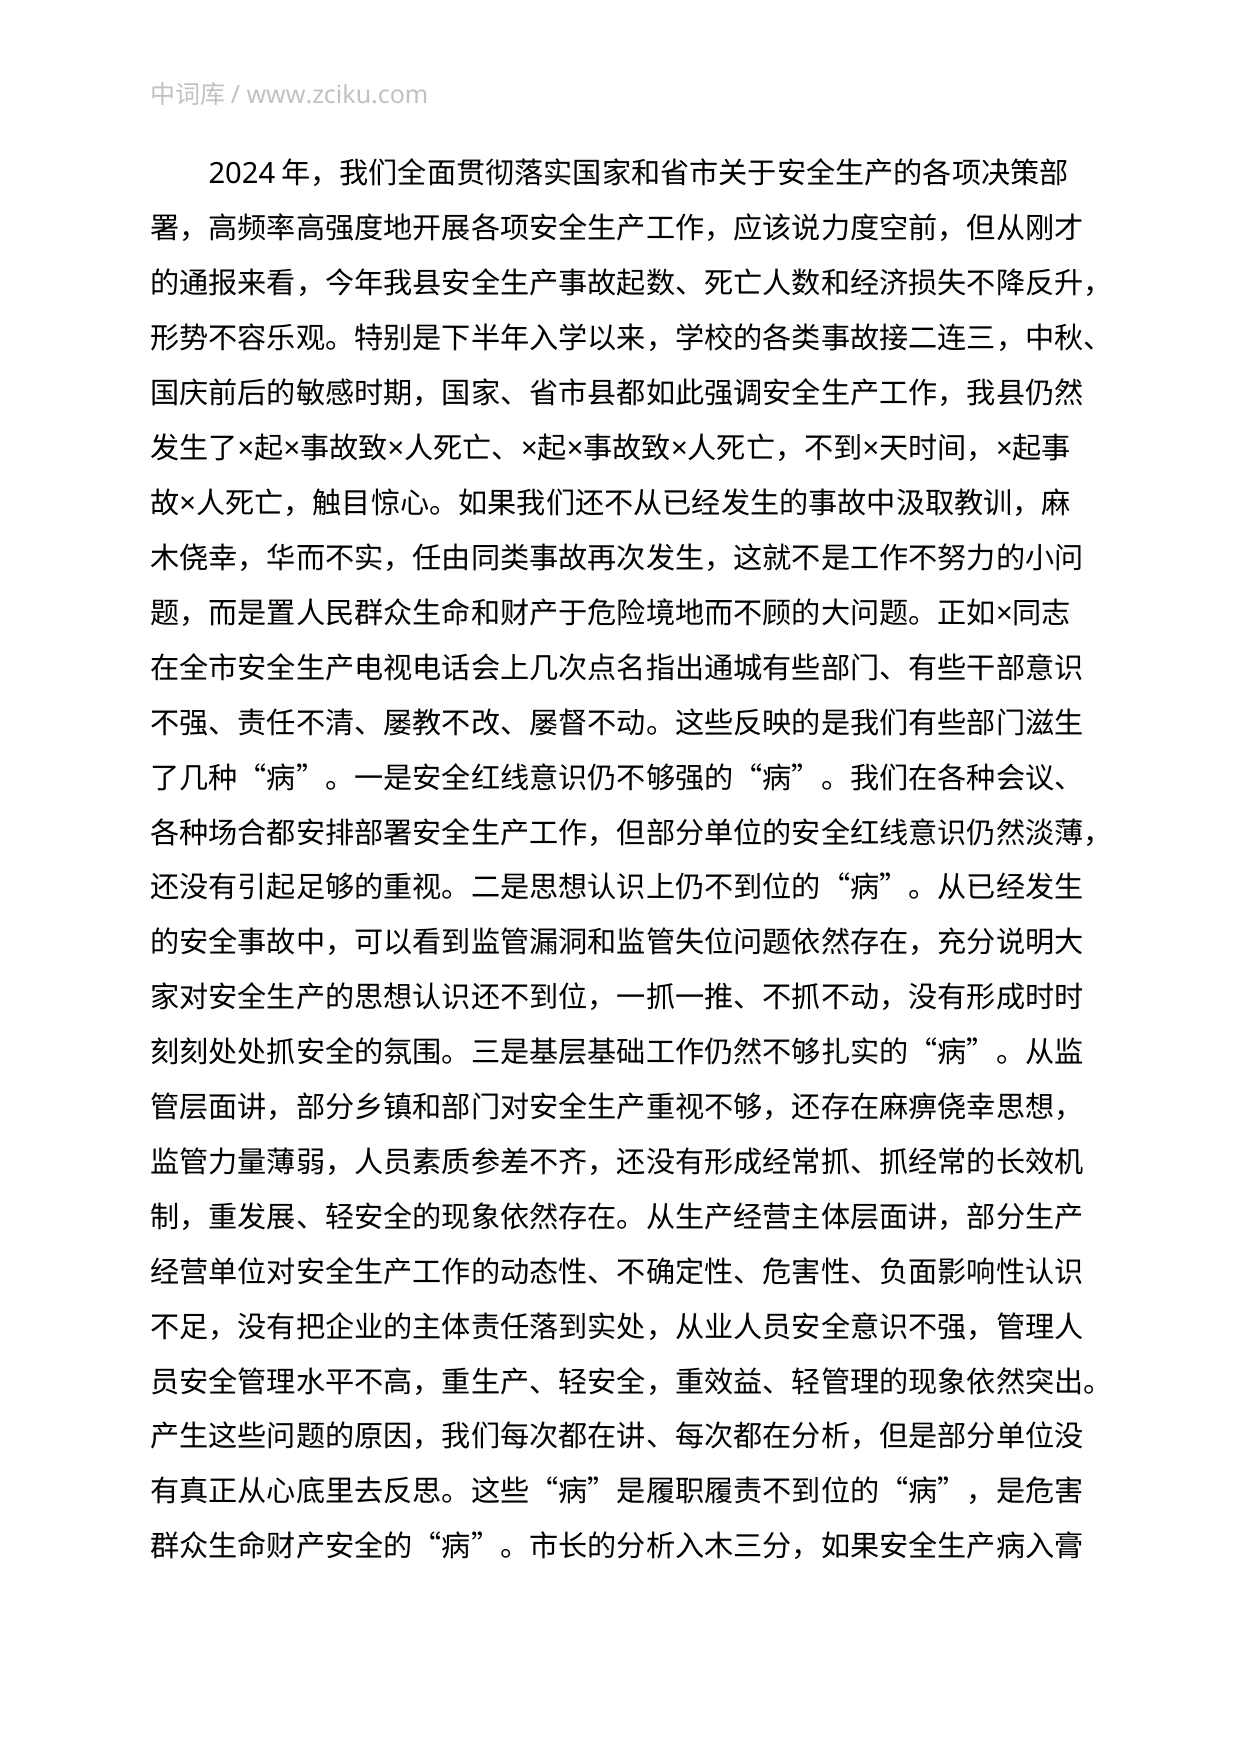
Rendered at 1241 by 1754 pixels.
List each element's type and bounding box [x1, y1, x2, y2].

text [150, 150, 1090, 1565]
